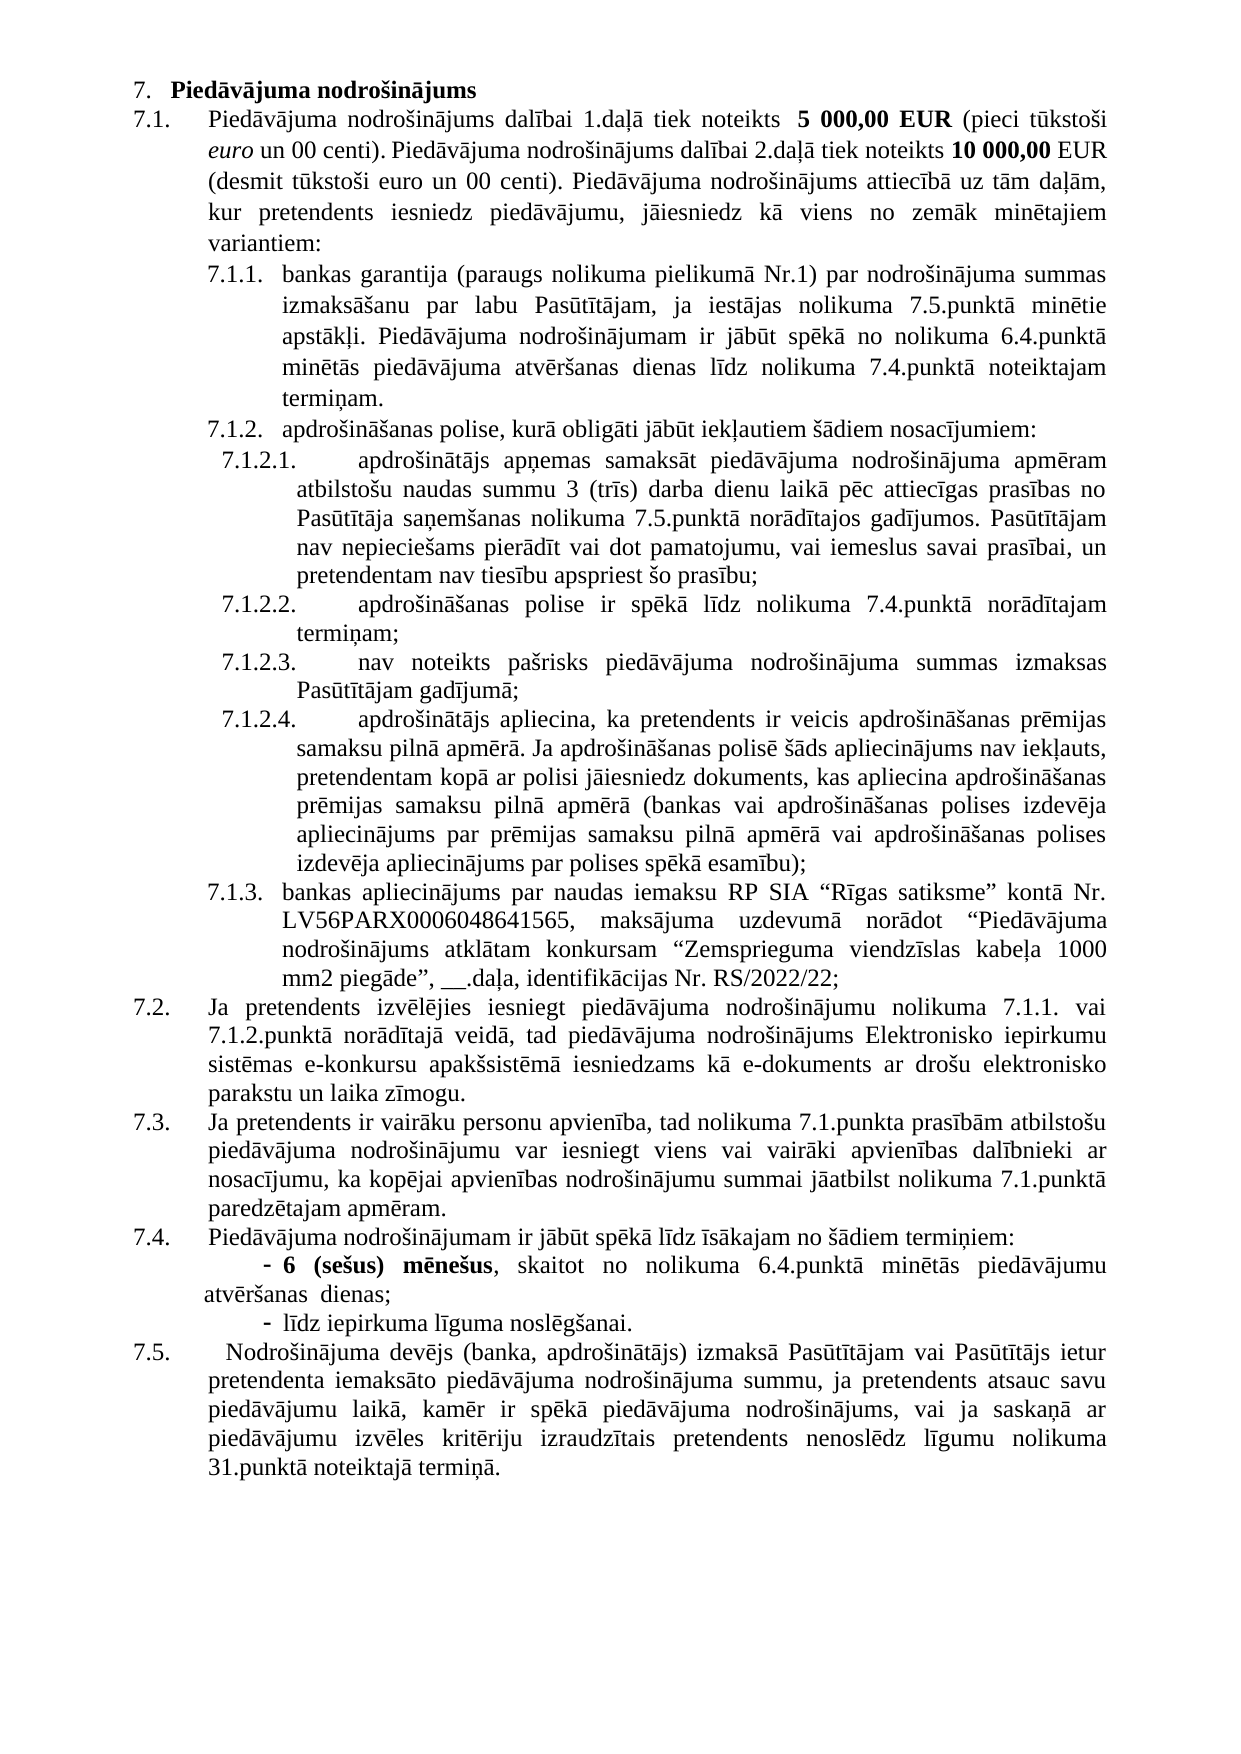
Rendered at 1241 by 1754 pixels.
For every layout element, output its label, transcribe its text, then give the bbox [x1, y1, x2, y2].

list Ja pretendents ir vairāku personu apvienība, tad nolikuma 7.1.punkta prasībām atbilstošu piedāvājuma nodrošinājumu var iesniegt viens vai vairāki apvienības dalībnieki ar nosacījumu, ka kopējai apvienības nodrošinājumu summai jāatbilst nolikuma 7.1.punktā paredzētajam apmēram. [133, 1107, 1107, 1222]
list Piedāvājuma nodrošinājums [133, 75, 1107, 104]
list Nodrošinājuma devējs (banka, apdrošinātājs) izmaksā Pasūtītājam vai Pasūtītājs ietur pretendenta iemaksāto piedāvājuma nodrošinājuma summu, ja pretendents atsauc savu piedāvājumu laikā, kamēr ir spēkā piedāvājuma nodrošinājums, vai ja saskaņā ar piedāvājumu izvēles kritēriju izraudzītais pretendents nenoslēdz līgumu nolikuma 31.punktā noteiktajā termiņā. [133, 1337, 1107, 1481]
list apdrošinātājs apliecina, ka pretendents ir veicis apdrošināšanas prēmijas samaksu pilnā apmērā. Ja apdrošināšanas polisē šāds apliecinājums nav iekļauts, pretendentam kopā ar polisi jāiesniedz dokuments, kas apliecina apdrošināšanas prēmijas samaksu pilnā apmērā (bankas vai apdrošināšanas polises izdevēja apliecinājums par prēmijas samaksu pilnā apmērā vai apdrošināšanas polises izdevēja apliecinājums par polises spēkā esamību); [221, 704, 1107, 877]
list 6 (sešus) mēnešus, skaitot no nolikuma 6.4.punktā minētās piedāvājumu atvēršanas dienas; [204, 1251, 1107, 1308]
list līdz iepirkuma līguma noslēgšanai. [204, 1308, 1107, 1337]
list bankas garantija (paraugs nolikuma pielikumā Nr.1) par nodrošinājuma summas izmaksāšanu par labu Pasūtītājam, ja iestājas nolikuma 7.5.punktā minētie apstākļi. Piedāvājuma nodrošinājumam ir jābūt spēkā no nolikuma 6.4.punktā minētās piedāvājuma atvēršanas dienas līdz nolikuma 7.4.punktā noteiktajam termiņam. [207, 259, 1107, 412]
list nav noteikts pašrisks piedāvājuma nodrošinājuma summas izmaksas Pasūtītājam gadījumā; [221, 647, 1107, 704]
list Piedāvājuma nodrošinājums dalībai 1.daļā tiek noteikts 5 000,00 EUR (pieci tūkstoši euro un 00 centi). Piedāvājuma nodrošinājums dalībai 2.daļā tiek noteikts 10 000,00 EUR (desmit tūkstoši euro un 00 centi). Piedāvājuma nodrošinājums attiecībā uz tām daļām, kur pretendents iesniedz piedāvājumu, jāiesniedz kā viens no zemāk minētajiem variantiem: [133, 104, 1107, 257]
list apdrošināšanas polise, kurā obligāti jābūt iekļautiem šādiem nosacījumiem: [207, 414, 1107, 443]
list apdrošinātājs apņemas samaksāt piedāvājuma nodrošinājuma apmēram atbilstošu naudas summu 3 (trīs) darba dienu laikā pēc attiecīgas prasības no Pasūtītāja saņemšanas nolikuma 7.5.punktā norādītajos gadījumos. Pasūtītājam nav nepieciešams pierādīt vai dot pamatojumu, vai iemeslus savai prasībai, un pretendentam nav tiesību apspriest šo prasību; [221, 446, 1107, 589]
list Piedāvājuma nodrošinājumam ir jābūt spēkā līdz īsākajam no šādiem termiņiem: [133, 1222, 1107, 1251]
list apdrošināšanas polise ir spēkā līdz nolikuma 7.4.punktā norādītajam termiņam; [221, 589, 1107, 647]
list Ja pretendents izvēlējies iesniegt piedāvājuma nodrošinājumu nolikuma 7.1.1. vai 7.1.2.punktā norādītajā veidā, tad piedāvājuma nodrošinājums Elektronisko iepirkumu sistēmas e-konkursu apakšsistēmā iesniedzams kā e-dokuments ar drošu elektronisko parakstu un laika zīmogu. [133, 992, 1107, 1107]
list bankas apliecinājums par naudas iemaksu RP SIA “Rīgas satiksme” kontā Nr. LV56PARX0006048641565, maksājuma uzdevumā norādot “Piedāvājuma nodrošinājums atklātam konkursam “Zemsprieguma viendzīslas kabeļa 1000 mm2 piegāde”, __.daļa, identifikācijas Nr. RS/2022/22; [207, 877, 1107, 992]
